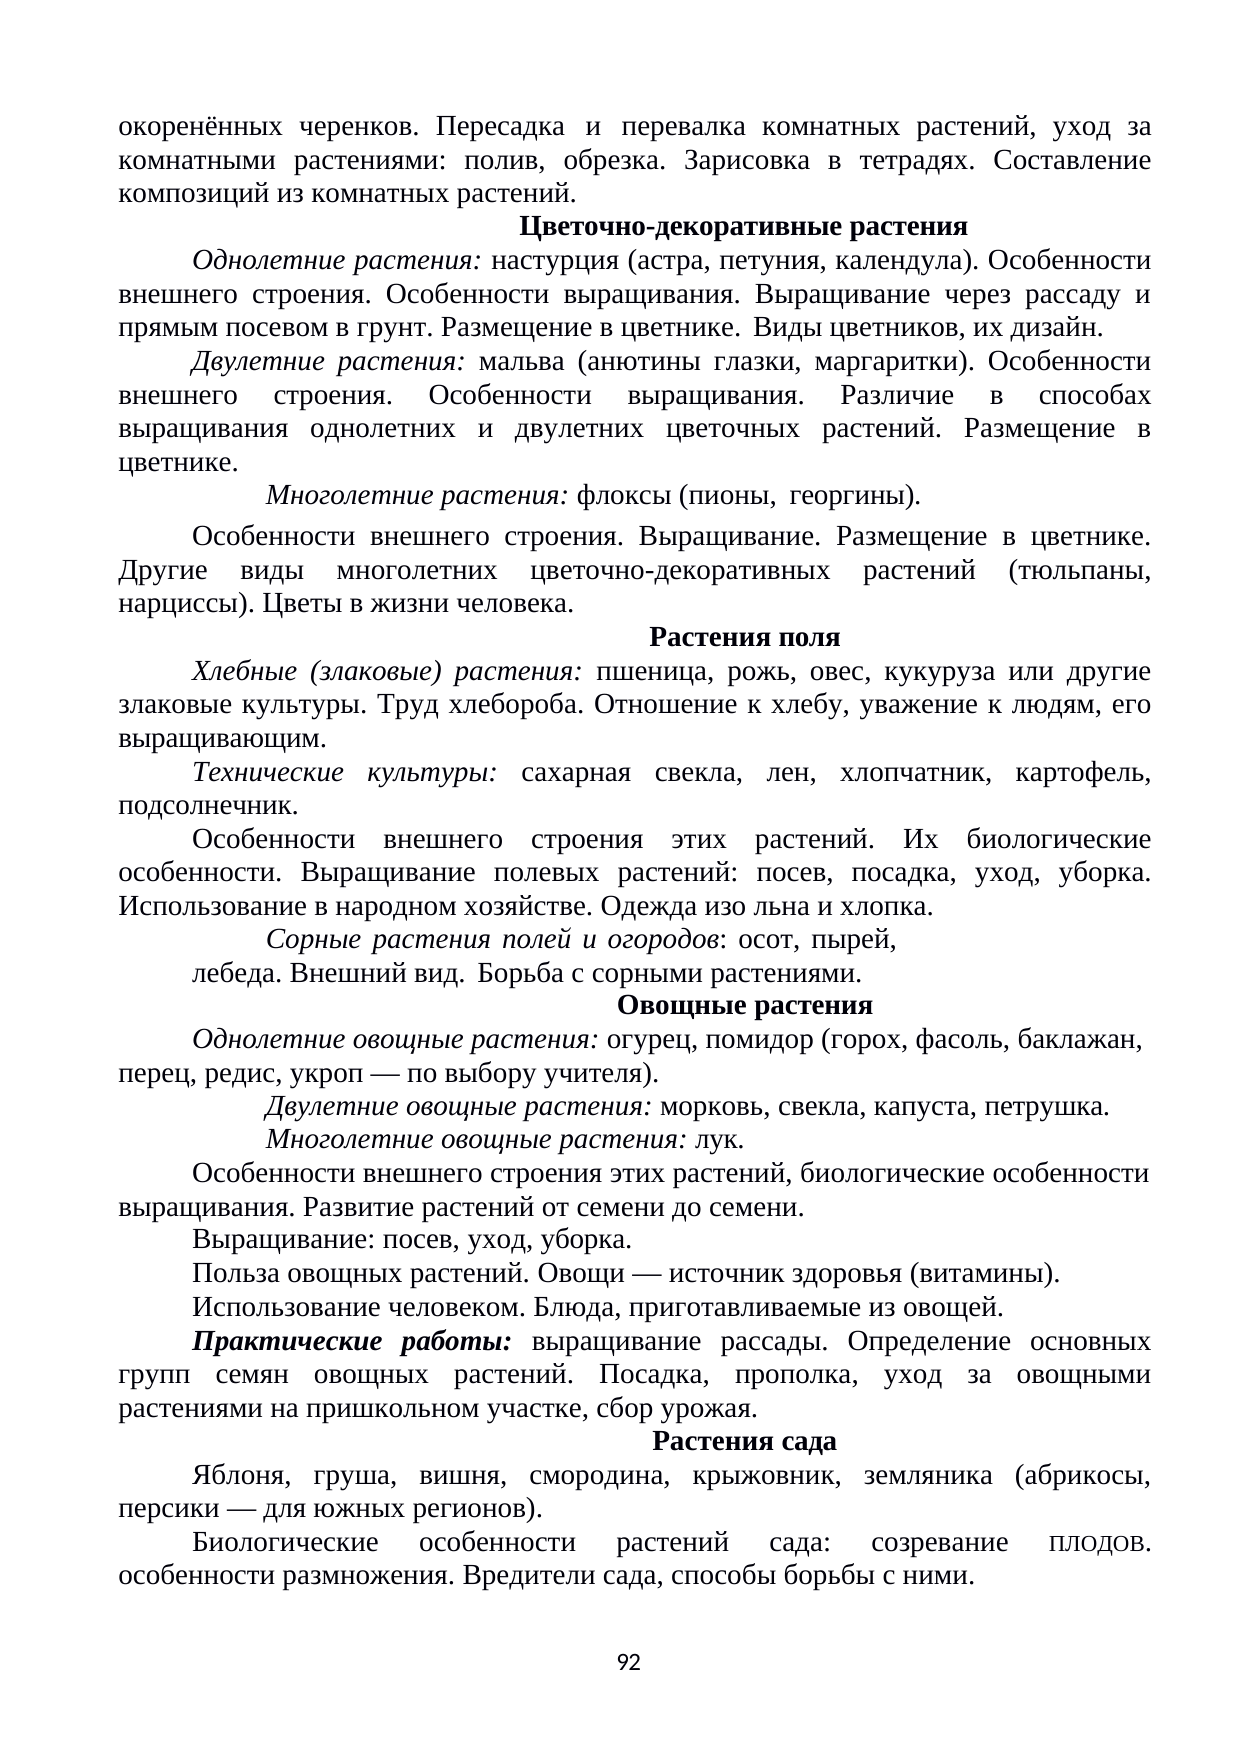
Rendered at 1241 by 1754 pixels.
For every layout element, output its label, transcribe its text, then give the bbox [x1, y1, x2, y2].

text Особенности внешнего строения. Выращивание. Размещение в цветнике. Другие виды многолетних цветочно-декоративных растений (тюльпаны, нарциссы). Цветы в жизни человека. [118, 518, 1152, 619]
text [118, 108, 1152, 209]
subtitle Растения сада [578, 1423, 1166, 1457]
text Многолетние овощные растения: лук. [192, 1122, 1166, 1156]
text Биологические особенности растений сада: созревание ПЛОДОВ. особенности размножения. Вредители сада, способы борьбы с ними. [118, 1524, 1152, 1591]
text Однолетние растения: настурция (астра, петуния, календула). Особенности внешнего строения. Особенности выращивания. Выращивание через рассаду и прямым посевом в грунт. Размещение в цветнике. Виды цветников, их дизайн. [118, 242, 1152, 343]
text Однолетние овощные растения: огурец, помидор (горох, фасоль, баклажан, перец, редис, укроп — по выбору учителя). [118, 1021, 1166, 1088]
subtitle Овощные растения [543, 988, 1166, 1021]
subtitle Цветочно-декоративные растения [445, 209, 1166, 242]
text Особенности внешнего строения этих растений, биологические особенности выращивания. Развитие растений от семени до семени. [118, 1156, 1166, 1223]
text Двулетние растения: мальва (анютины глазки, маргаритки). Особенности внешнего строения. Особенности выращивания. Различие в способах выращивания однолетних и двулетних цветочных растений. Размещение в цветнике. [118, 343, 1152, 477]
text Яблоня, груша, вишня, смородина, крыжовник, земляника (абрикосы, персики — для южных регионов). [118, 1457, 1152, 1524]
text Сорные растения полей и огородов: осот, пырей, лебеда. Внешний вид. Борьба с сорными растениями. [192, 921, 897, 988]
text Практические работы: выращивание рассады. Определение основных групп семян овощных растений. Посадка, прополка, уход за овощными растениями на пришкольном участке, сбор урожая. [118, 1323, 1152, 1423]
subtitle Растения поля [575, 619, 1166, 653]
text Выращивание: посев, уход, уборка. [192, 1223, 1166, 1256]
text Особенности внешнего строения этих растений. Их биологические особенности. Выращивание полевых растений: посев, посадка, уход, уборка. Использование в народном хозяйстве. Одежда изо льна и хлопка. [118, 821, 1152, 921]
text Технические культуры: сахарная свекла, лен, хлопчатник, картофель, подсолнечник. [118, 754, 1152, 821]
text Польза овощных растений. Овощи — источник здоровья (витамины). Использование человеком. Блюда, приготавливаемые из овощей. [192, 1256, 1166, 1323]
text Двулетние овощные растения: морковь, свекла, капуста, петрушка. [192, 1088, 1166, 1122]
text Хлебные (злаковые) растения: пшеница, рожь, овес, кукуруза или другие злаковые культуры. Труд хлебороба. Отношение к хлебу, уважение к людям, его выращивающим. [118, 653, 1152, 753]
text Многолетние растения: флоксы (пионы, георгины). [192, 477, 1166, 511]
